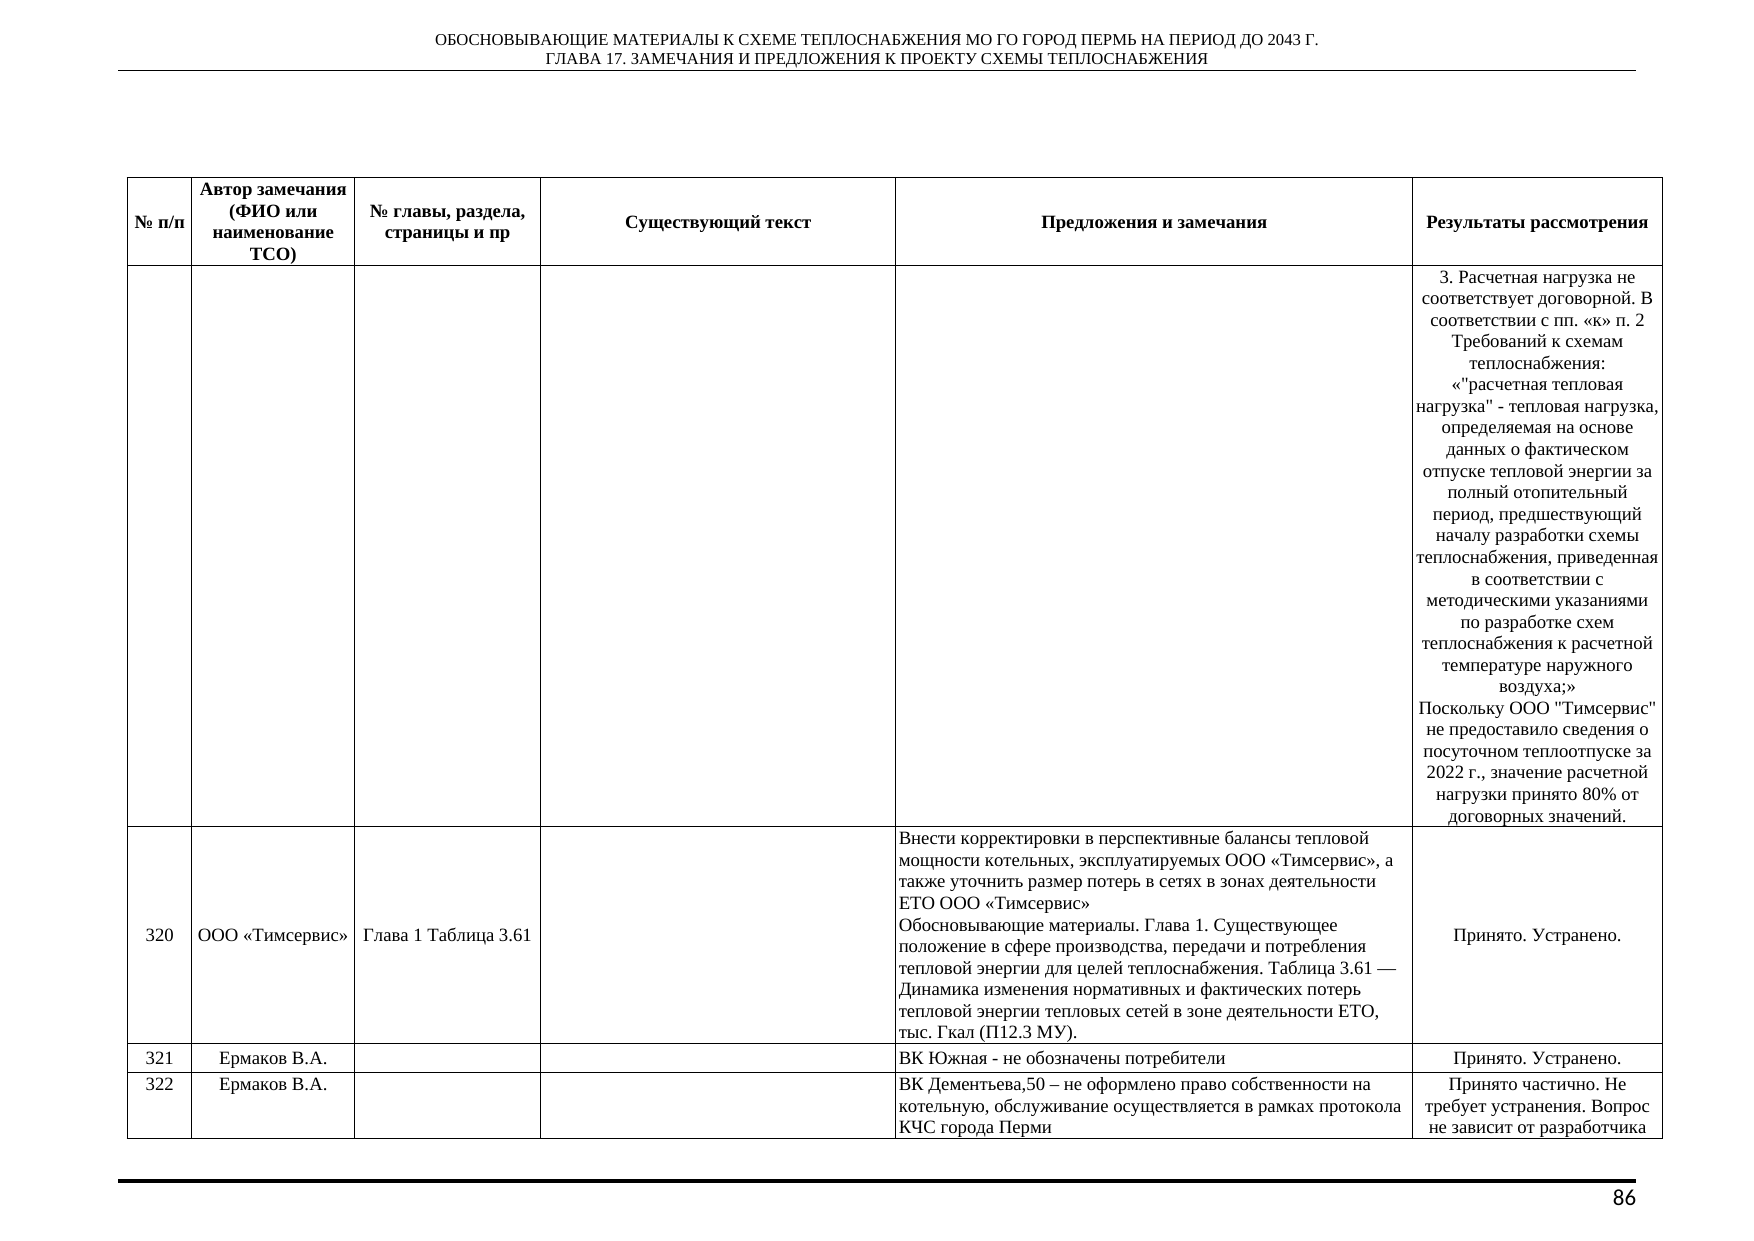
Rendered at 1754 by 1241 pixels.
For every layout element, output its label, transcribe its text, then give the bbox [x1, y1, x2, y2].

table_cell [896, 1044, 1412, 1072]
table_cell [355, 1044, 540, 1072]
table_header Автор замечания (ФИО или наименование ТСО) [192, 178, 354, 264]
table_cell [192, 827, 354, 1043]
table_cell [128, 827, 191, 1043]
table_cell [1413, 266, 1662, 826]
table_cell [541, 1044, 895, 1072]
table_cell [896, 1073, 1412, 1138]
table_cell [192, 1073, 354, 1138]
table_header № главы, раздела, страницы и пр [355, 178, 540, 264]
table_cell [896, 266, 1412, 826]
table_header Предложения и замечания [896, 178, 1412, 264]
table_header № п/п [128, 178, 191, 264]
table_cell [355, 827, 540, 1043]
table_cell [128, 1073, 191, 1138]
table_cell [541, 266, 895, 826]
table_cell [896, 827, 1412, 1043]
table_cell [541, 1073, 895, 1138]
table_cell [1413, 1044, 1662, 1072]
table_header Существующий текст [541, 178, 895, 264]
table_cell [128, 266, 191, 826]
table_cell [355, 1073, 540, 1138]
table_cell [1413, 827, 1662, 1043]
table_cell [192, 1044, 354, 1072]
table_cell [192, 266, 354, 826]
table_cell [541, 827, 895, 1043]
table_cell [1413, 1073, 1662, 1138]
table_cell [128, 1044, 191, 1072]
table_header Результаты рассмотрения [1413, 178, 1662, 264]
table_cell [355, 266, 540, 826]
